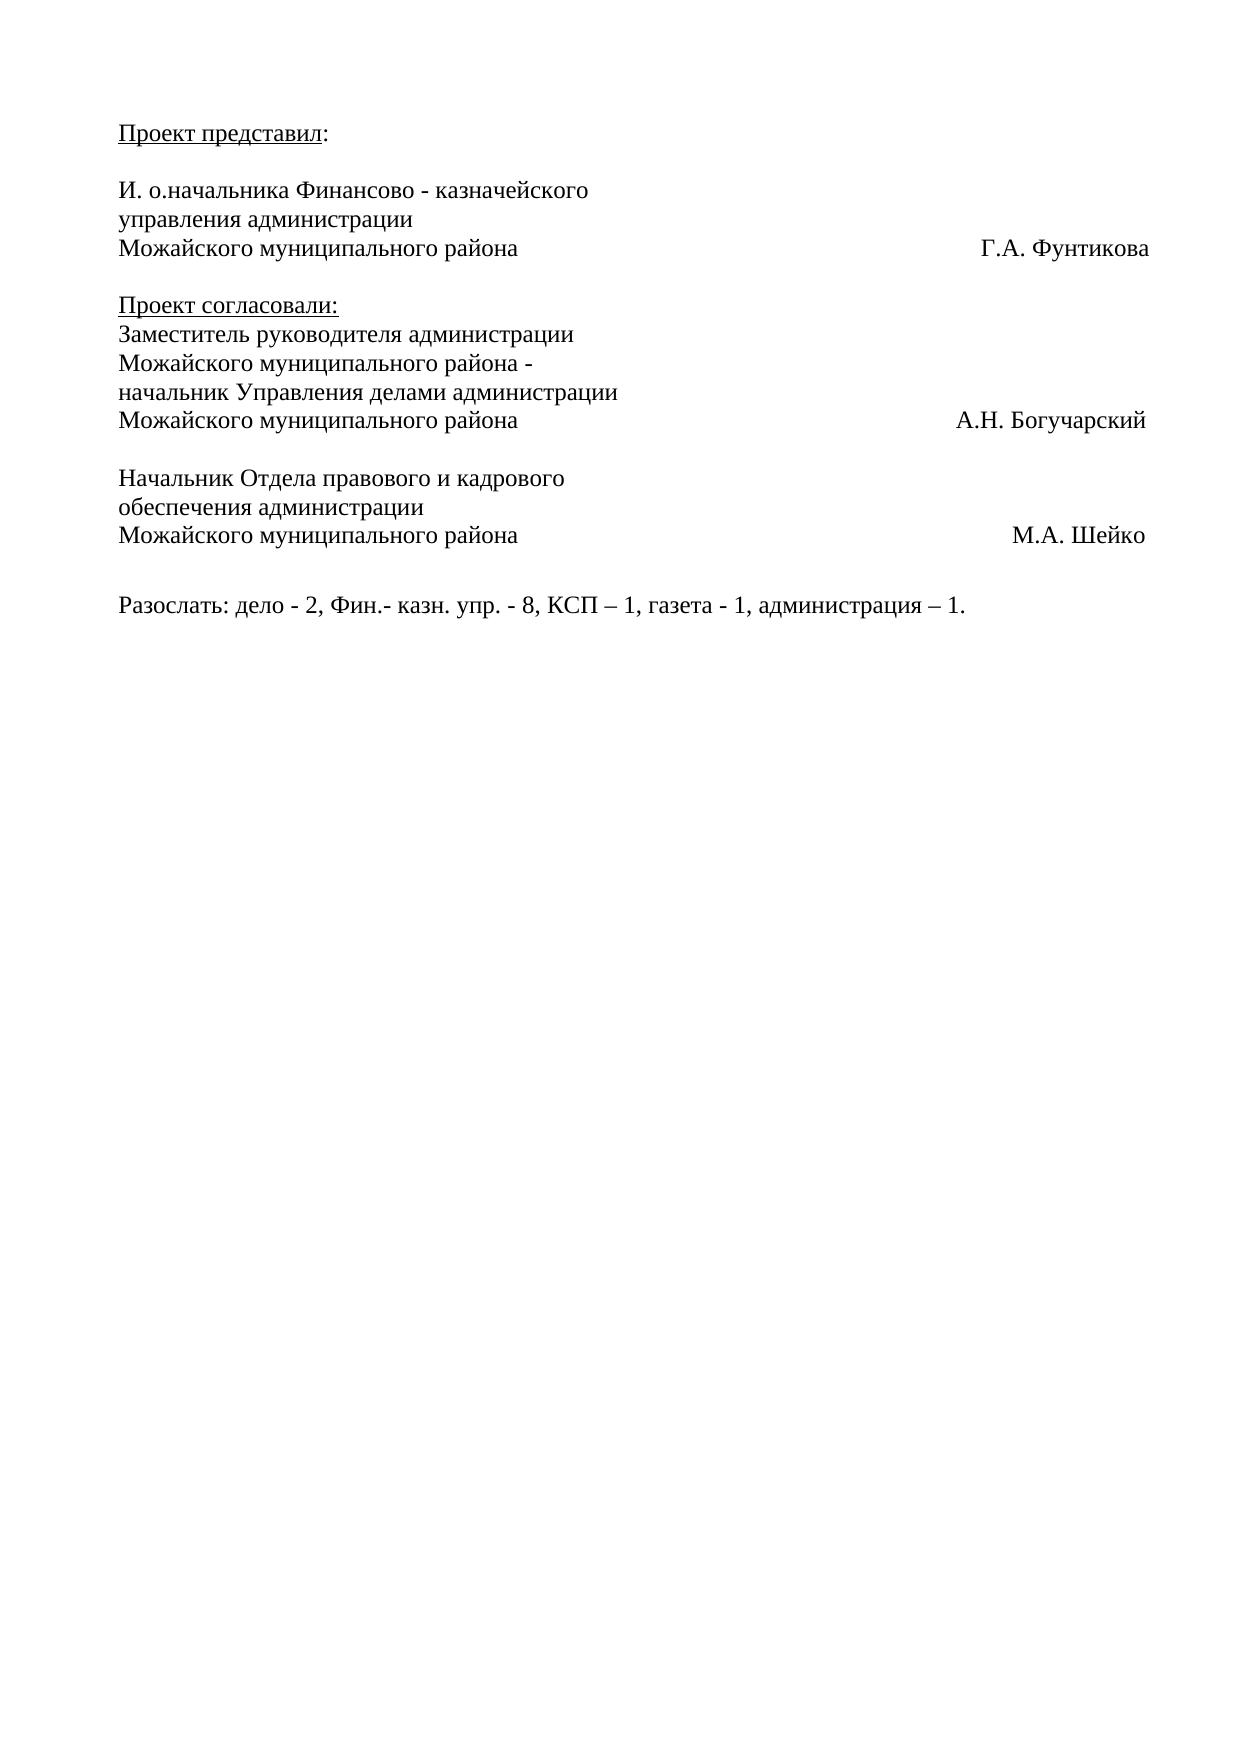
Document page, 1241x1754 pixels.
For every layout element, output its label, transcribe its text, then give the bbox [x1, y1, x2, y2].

text Можайского муниципального района Г.А. Фунтикова [118, 233, 1152, 262]
text начальник Управления делами администрации [118, 377, 1152, 406]
text Проект согласовали: [118, 291, 1152, 319]
text И. о.начальника Финансово - казначейского [118, 176, 1152, 204]
text Заместитель руководителя администрации [118, 319, 1152, 348]
text Начальник Отдела правового и кадрового [118, 463, 1152, 492]
text Можайского муниципального района М.А. Шейко [118, 521, 1152, 549]
text Можайского муниципального района А.Н. Богучарский [118, 406, 1152, 434]
text обеспечения администрации [118, 492, 1152, 521]
text Проект представил: [118, 118, 1152, 147]
text Можайского муниципального района - [118, 348, 1152, 377]
text Разослать: дело - 2, Фин.- казн. упр. - 8, КСП – 1, газета - 1, администрация – 1. [118, 591, 1152, 619]
text управления администрации [118, 204, 1152, 233]
